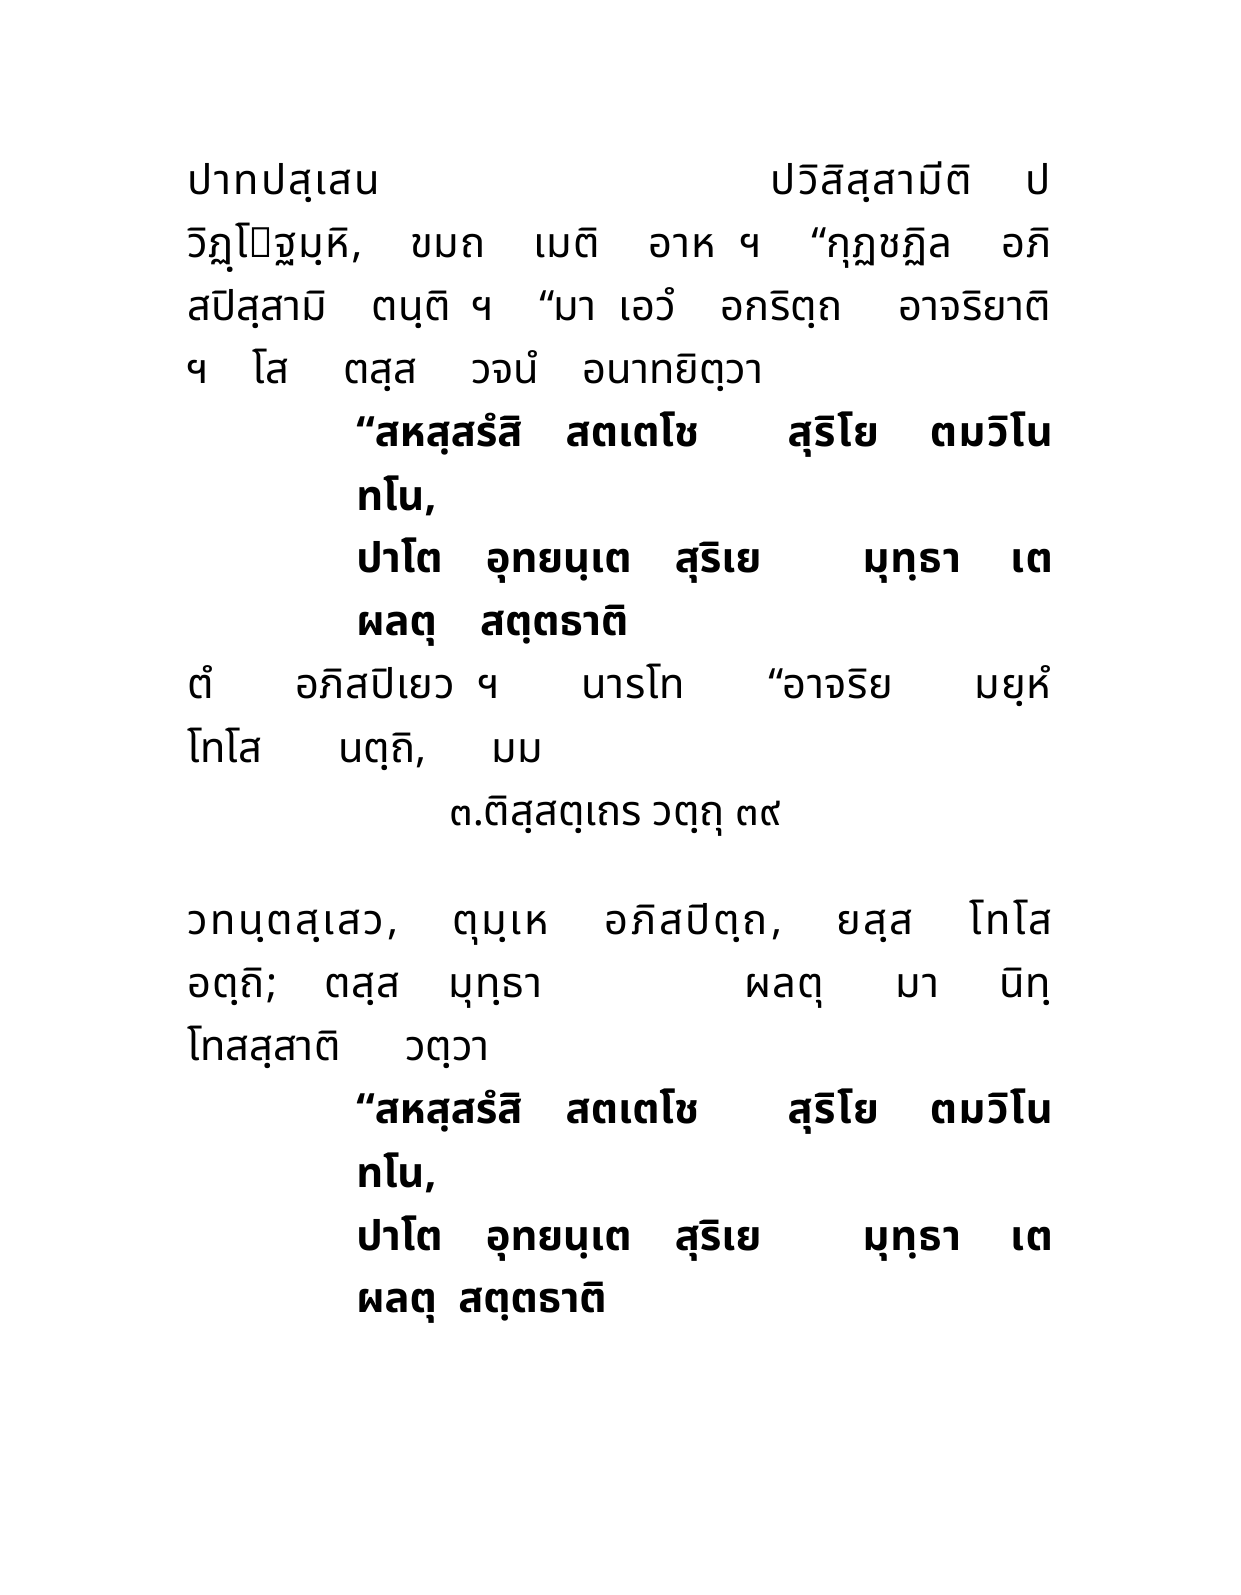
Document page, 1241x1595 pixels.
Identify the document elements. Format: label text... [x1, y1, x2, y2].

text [187, 150, 1053, 402]
text “สหสฺสรํสิ สตเตโช สุริโย ตมวิโนทโน, [356, 402, 1053, 529]
text ปาโต อุทยนฺเต สุริเย มุทฺธา เต ผลตุ สตฺตธาติ [356, 529, 1053, 654]
text ๓.ติสฺสตฺเถร วตฺถุ ๓๙ [187, 781, 1053, 889]
text “สหสฺสรํสิ สตเตโช สุริโย ตมวิโนทโน, [356, 1079, 1053, 1206]
text วทนฺตสฺเสว, ตุมฺเห อภิสปิตฺถ, ยสฺส โทโส อตฺถิ; ตสฺส มุทฺธา ผลตุ มา นิทฺโทสสฺสาติ วตฺวา [187, 889, 1053, 1079]
text ตํ อภิสปิเยว ฯ นารโท “อาจริย มยฺหํ โทโส นตฺถิ, มม [187, 654, 1053, 781]
text ปาโต อุทยนฺเต สุริเย มุทฺธา เต ผลตุ สตฺตธาติ [356, 1206, 1053, 1332]
